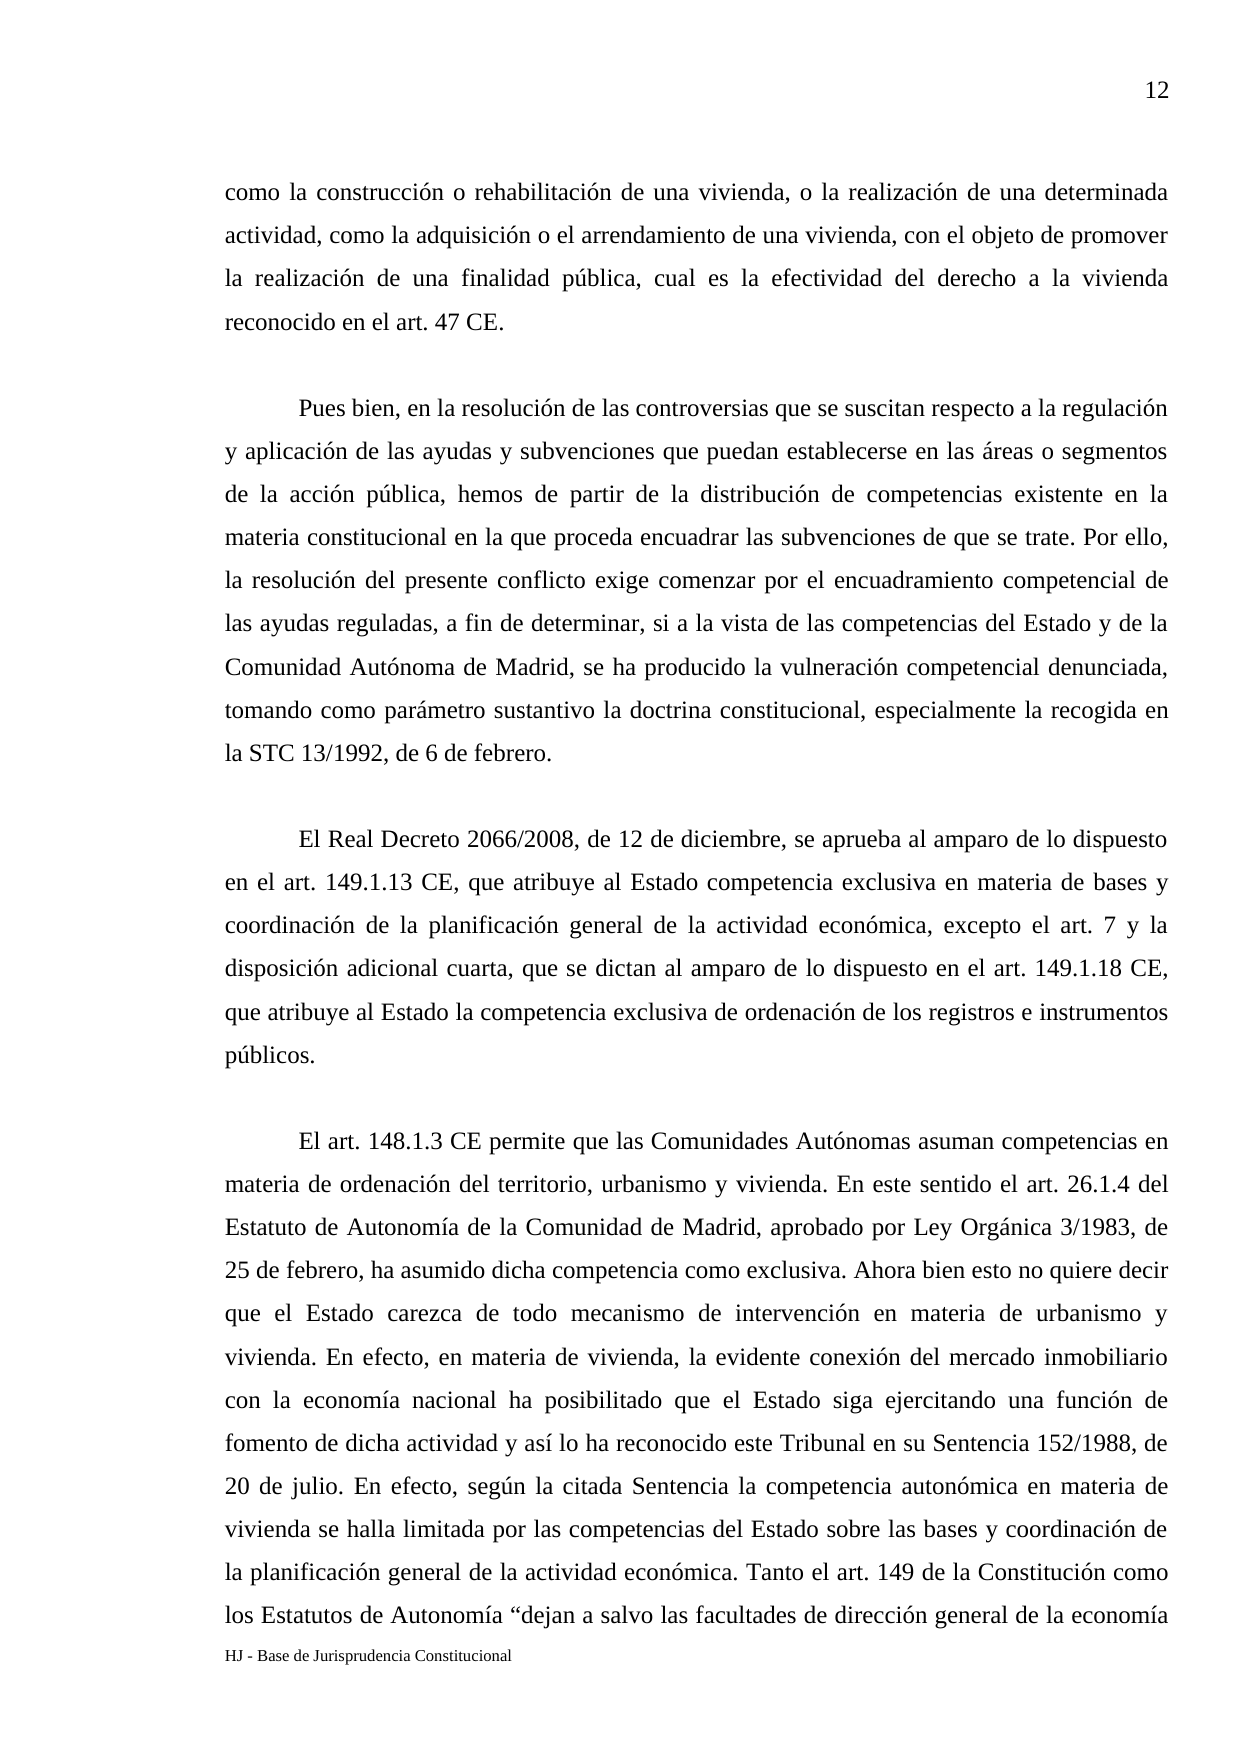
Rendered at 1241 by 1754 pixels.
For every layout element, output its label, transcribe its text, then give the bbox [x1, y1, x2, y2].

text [224, 177, 1169, 335]
text El Real Decreto 2066/2008, de 12 de diciembre, se aprueba al amparo de lo dispuesto en el art. 149.1.13 CE, que atribuye al Estado competencia exclusiva en materia de bases y coordinación de la planificación general de la actividad económica, excepto el art. 7 y la disposición adicional cuarta, que se dictan al amparo de lo dispuesto en el art. 149.1.18 CE, que atribuye al Estado la competencia exclusiva de ordenación de los registros e instrumentos públicos. [224, 824, 1169, 1068]
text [224, 1126, 1169, 1629]
text Pues bien, en la resolución de las controversias que se suscitan respecto a la regulación y aplicación de las ayudas y subvenciones que puedan establecerse en las áreas o segmentos de la acción pública, hemos de partir de la distribución de competencias existente en la materia constitucional en la que proceda encuadrar las subvenciones de que se trate. Por ello, la resolución del presente conflicto exige comenzar por el encuadramiento competencial de las ayudas reguladas, a fin de determinar, si a la vista de las competencias del Estado y de la Comunidad Autónoma de Madrid, se ha producido la vulneración competencial denunciada, tomando como parámetro sustantivo la doctrina constitucional, especialmente la recogida en la STC 13/1992, de 6 de febrero. [224, 393, 1169, 767]
